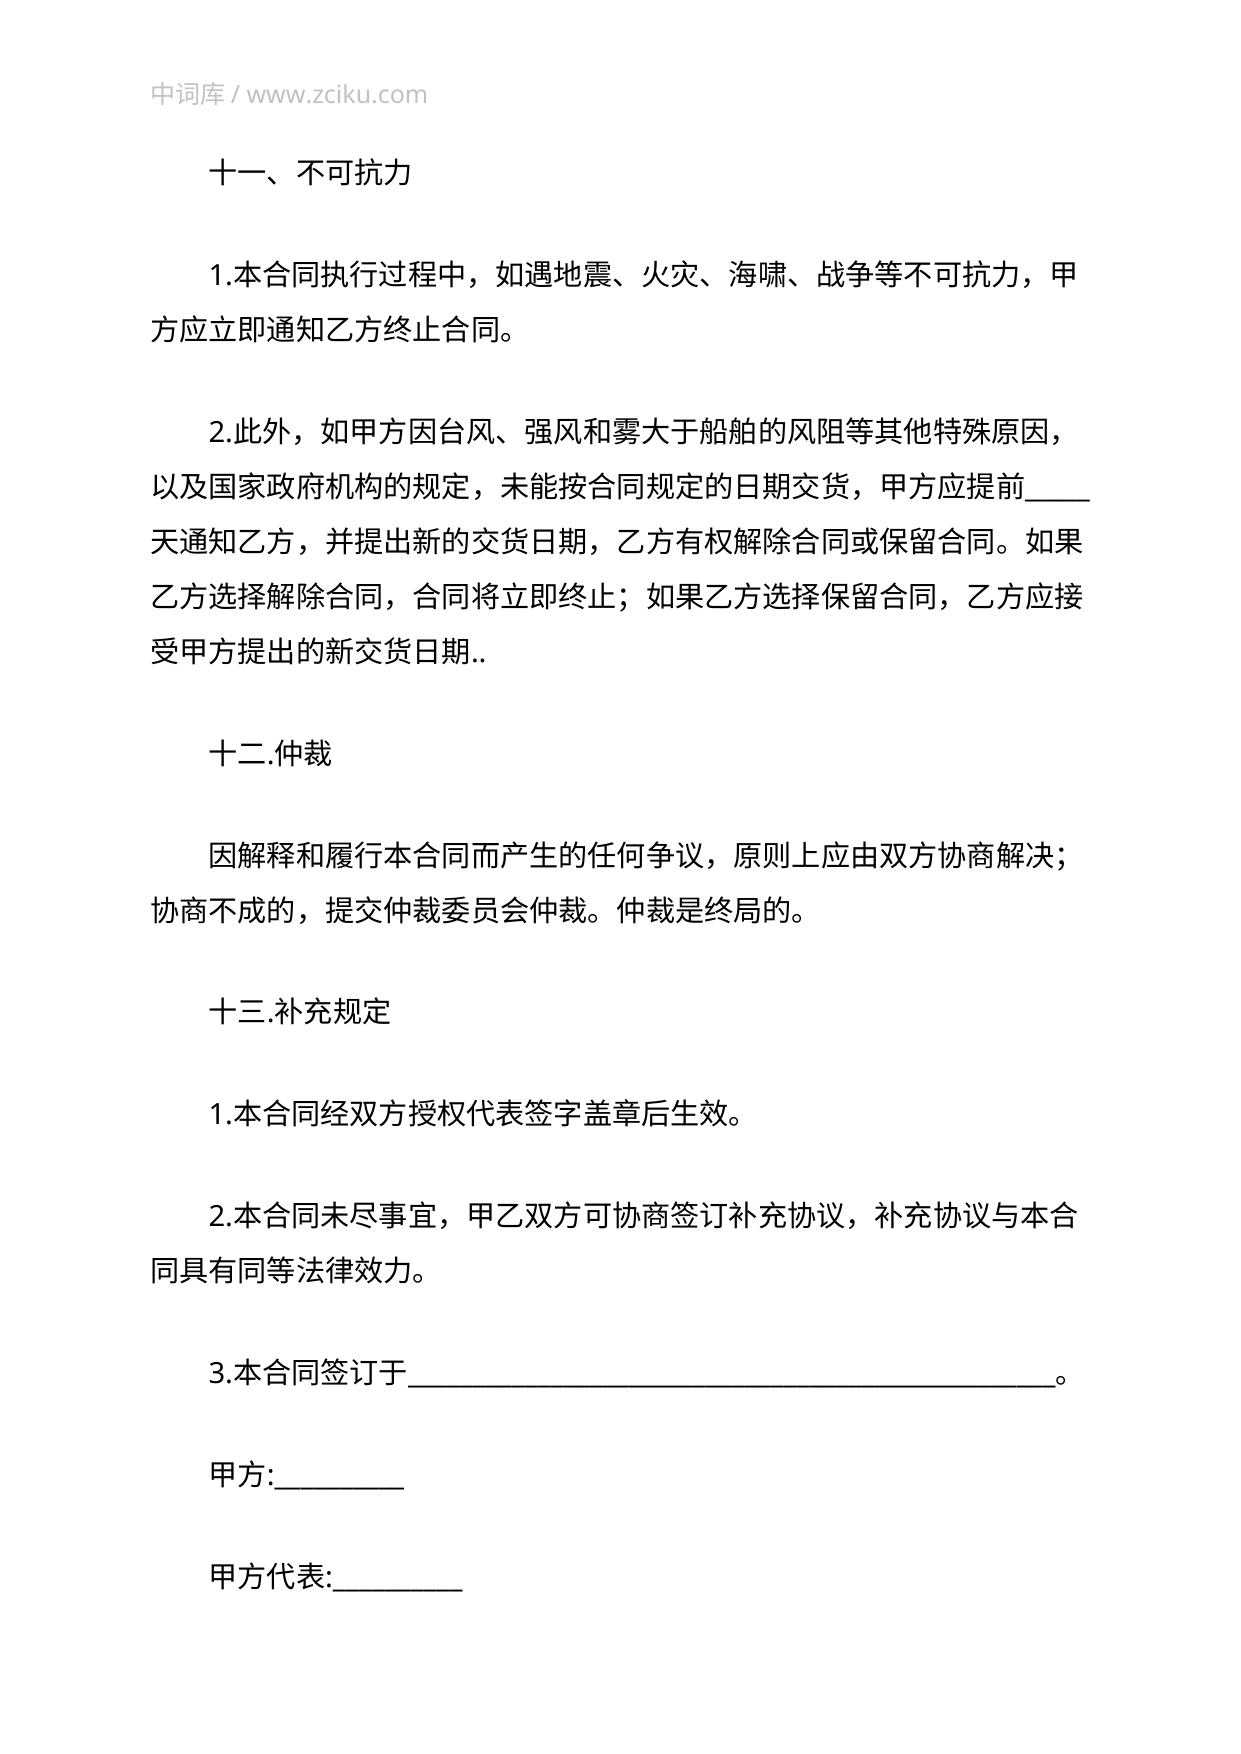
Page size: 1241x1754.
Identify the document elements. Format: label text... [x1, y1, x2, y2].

text 2.本合同未尽事宜，甲乙双方可协商签订补充协议，补充协议与本合同具有同等法律效力。 [150, 1193, 1090, 1290]
text 十一、不可抗力 [150, 150, 1090, 192]
text 因解释和履行本合同而产生的任何争议，原则上应由双方协商解决；协商不成的，提交仲裁委员会仲裁。仲裁是终局的。 [150, 832, 1090, 929]
text 甲方代表:__________ [150, 1554, 1090, 1596]
text 甲方:__________ [150, 1452, 1090, 1494]
text 3.本合同签订于__________________________________________________。 [150, 1350, 1090, 1392]
text 1.本合同经双方授权代表签字盖章后生效。 [150, 1091, 1090, 1133]
text 2.此外，如甲方因台风、强风和雾大于船舶的风阻等其他特殊原因，以及国家政府机构的规定，未能按合同规定的日期交货，甲方应提前_____天通知乙方，并提出新的交货日期，乙方有权解除合同或保留合同。如果乙方选择解除合同，合同将立即终止；如果乙方选择保留合同，乙方应接受甲方提出的新交货日期.. [150, 408, 1090, 671]
text 十二.仲裁 [150, 730, 1090, 773]
text 1.本合同执行过程中，如遇地震、火灾、海啸、战争等不可抗力，甲方应立即通知乙方终止合同。 [150, 252, 1090, 349]
text 十三.补充规定 [150, 989, 1090, 1031]
